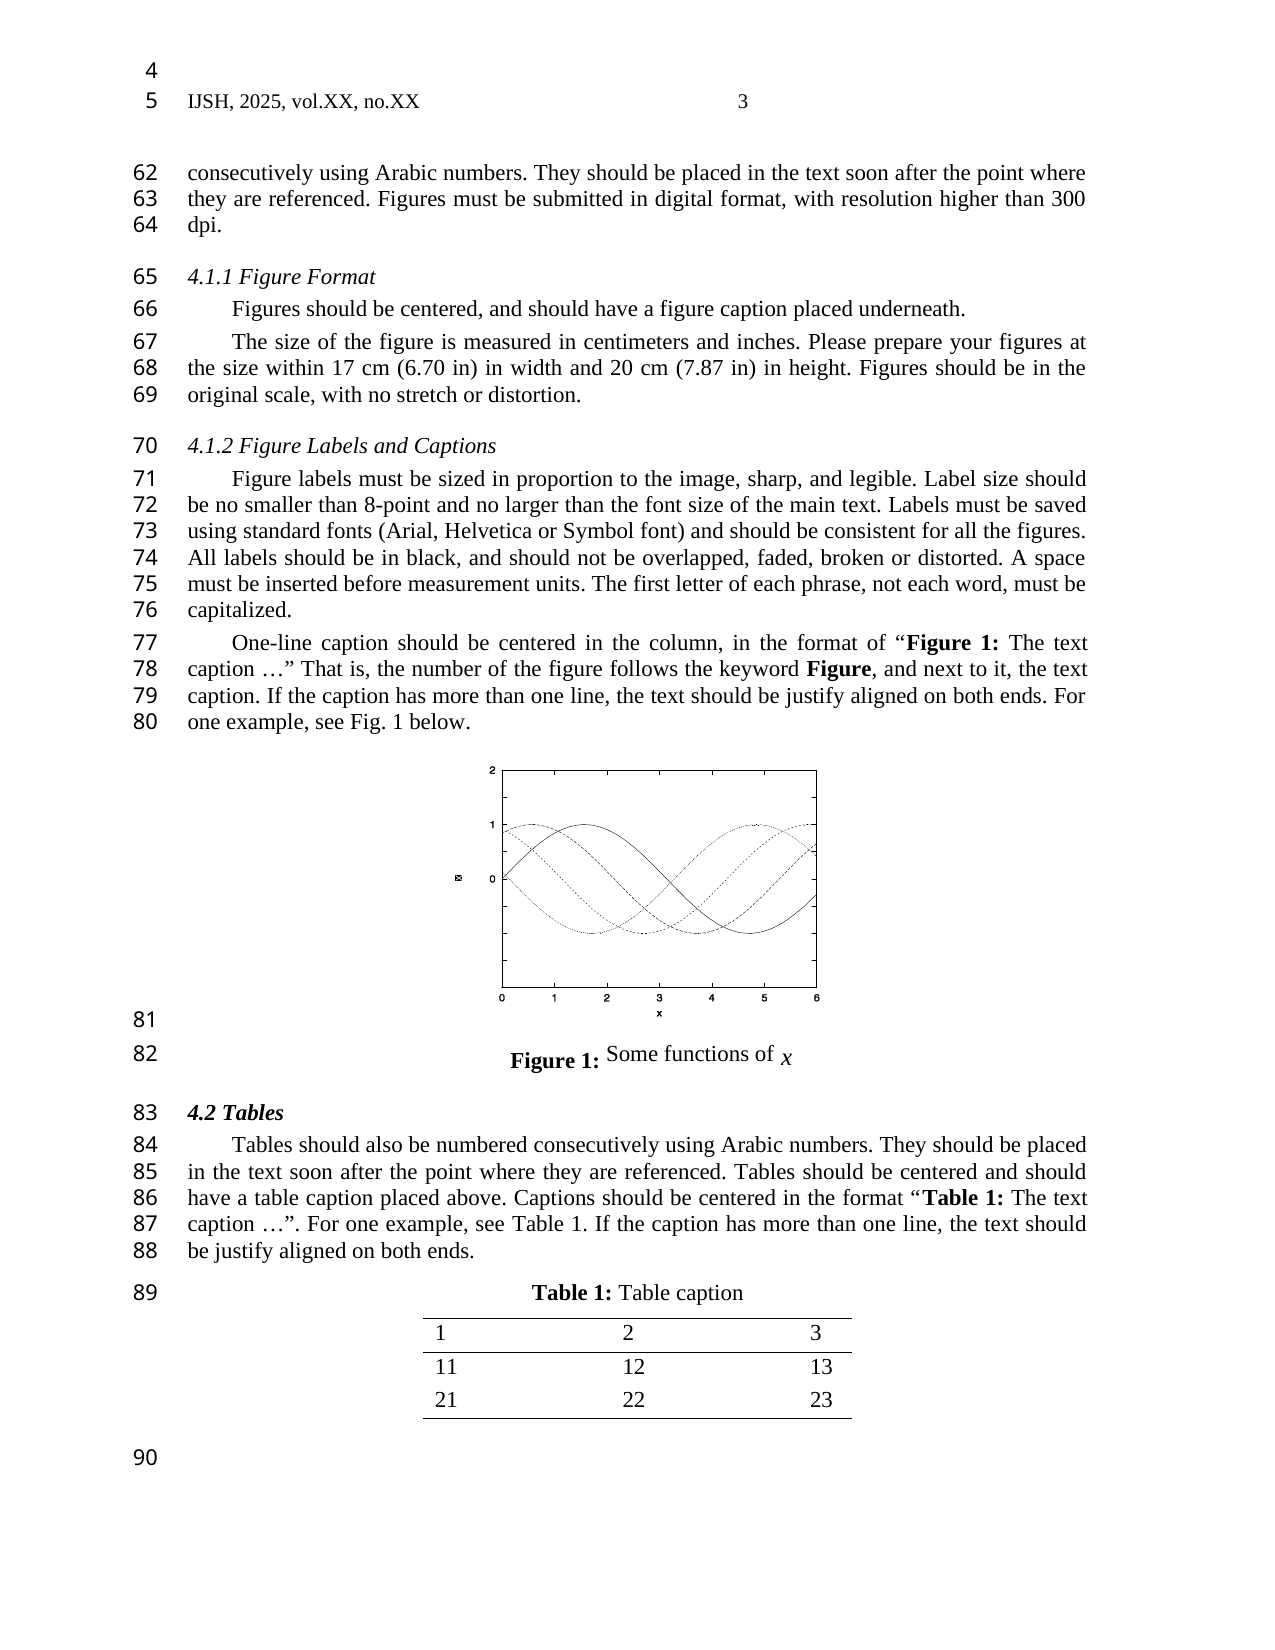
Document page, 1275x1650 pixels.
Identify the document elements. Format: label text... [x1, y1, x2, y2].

text Table 1: Table caption [187, 1279, 1088, 1306]
table_cell 22 [611, 1386, 798, 1418]
text 4.2 Tables [187, 1099, 1088, 1125]
text The size of the figure is measured in centimeters and inches. Please prepare your figures at the size within 17 cm (6.70 in) in width and 20 cm (7.87 in) in height. Figures should be in the original scale, with no stretch or distortion. [187, 328, 1088, 407]
text Figures should be centered, and should have a figure caption placed underneath. [187, 295, 1088, 322]
text Figure 1: Some functions of [187, 1040, 1088, 1074]
table_cell 21 [423, 1386, 611, 1418]
table_cell 12 [611, 1353, 798, 1386]
text 4.1.2 Figure Labels and Captions [187, 432, 1088, 458]
table_cell 23 [799, 1386, 852, 1418]
table_header 1 [423, 1319, 611, 1352]
table_header 3 [799, 1319, 852, 1352]
text Figure labels must be sized in proportion to the image, sharp, and legible. Label size should be no smaller than 8-point and no larger than the font size of the main text. Labels must be saved using standard fonts (Arial, Helvetica or Symbol font) and should be consistent for all the figures. All labels should be in black, and should not be overlapped, faded, broken or distorted. A space must be inserted before measurement units. The first letter of each phrase, not each word, must be capitalized. [187, 465, 1088, 623]
text One-line caption should be centered in the column, in the format of “Figure 1: The text caption …” That is, the number of the figure follows the keyword Figure, and next to it, the text caption. If the caption has more than one line, the text should be justify aligned on both ends. For one example, see Fig. 1 below. [187, 629, 1088, 734]
table_header 2 [611, 1319, 798, 1352]
text 4.1.1 Figure Format [187, 263, 1088, 289]
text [187, 159, 1088, 238]
table_cell 11 [423, 1353, 611, 1386]
table_cell 13 [799, 1353, 852, 1386]
text Tables should also be numbered consecutively using Arabic numbers. They should be placed in the text soon after the point where they are referenced. Tables should be centered and should have a table caption placed above. Captions should be centered in the format “Table 1: The text caption …”. For one example, see Table 1. If the caption has more than one line, the text should be justify aligned on both ends. [187, 1131, 1088, 1263]
